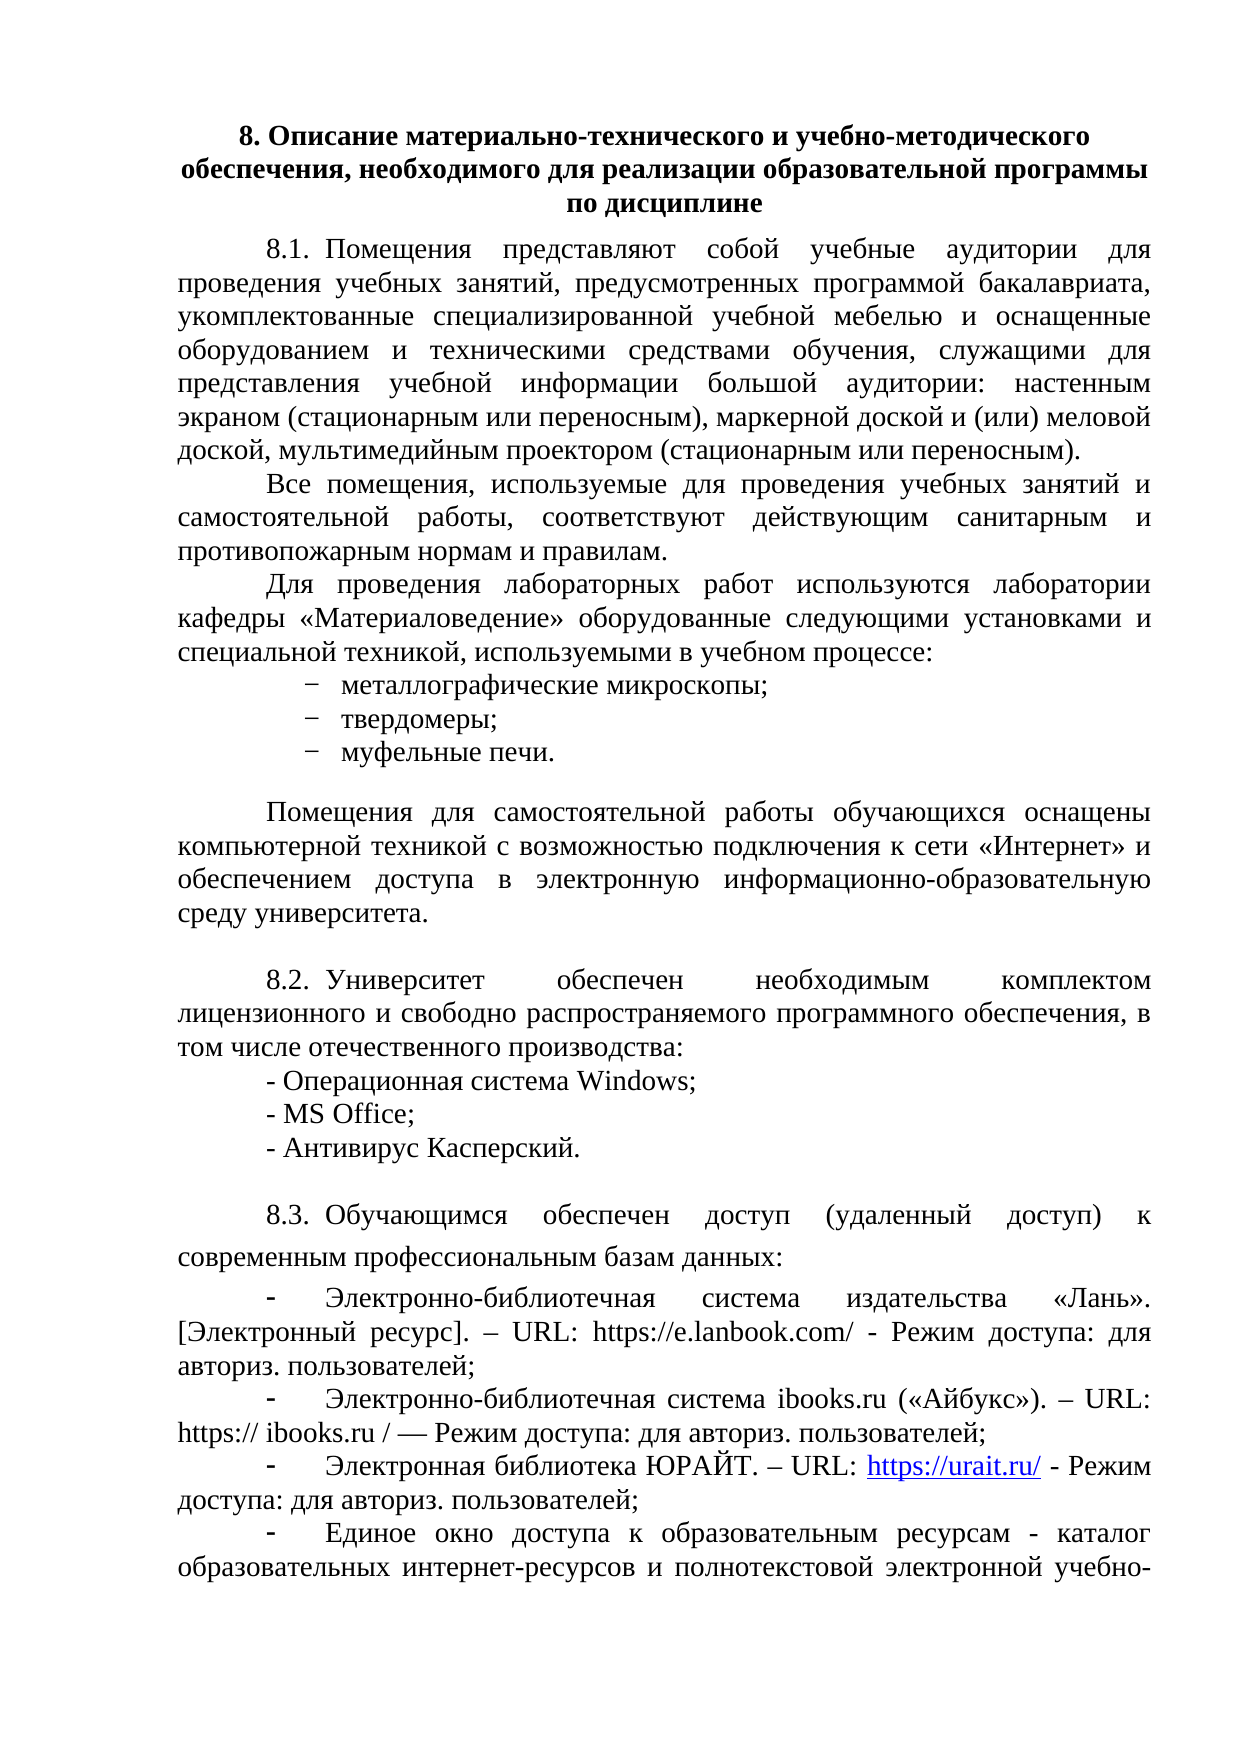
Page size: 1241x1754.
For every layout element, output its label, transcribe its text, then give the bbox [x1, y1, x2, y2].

text - MS Office; [177, 1096, 1152, 1130]
list металлографические микроскопы; [303, 667, 1152, 701]
list твердомеры; [303, 701, 1152, 734]
text Для проведения лабораторных работ используются лаборатории кафедры «Материаловедение» оборудованные следующими установками и специальной техникой, используемыми в учебном процессе: [177, 567, 1152, 667]
text - Антивирус Касперский. [177, 1130, 1152, 1163]
list Электронная библиотека ЮРАЙТ. – URL: https://urait.ru/ - Режим доступа: для авториз. пользователей; [177, 1448, 1152, 1516]
list Электронно-библиотечная система издательства «Лань». [Электронный ресурс]. – URL: https://e.lanbook.com/ - Режим доступа: для авториз. пользователей; [177, 1281, 1152, 1381]
list муфельные печи. [303, 734, 1152, 768]
text 8.3. Обучающимся обеспечен доступ (удаленный доступ) к современным профессиональным базам данных: [177, 1197, 1152, 1272]
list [177, 1516, 1152, 1583]
text Помещения для самостоятельной работы обучающихся оснащены компьютерной техникой с возможностью подключения к сети «Интернет» и обеспечением доступа в электронную информационно-образовательную среду университета. [177, 794, 1152, 928]
text 8.1. Помещения представляют собой учебные аудитории для проведения учебных занятий, предусмотренных программой бакалавриата, укомплектованные специализированной учебной мебелью и оснащенные оборудованием и техническими средствами обучения, служащими для представления учебной информации большой аудитории: настенным экраном (стационарным или переносным), маркерной доской и (или) меловой доской, мультимедийным проектором (стационарным или переносным). [177, 231, 1152, 466]
list Электронно-библиотечная система ibooks.ru («Айбукс»). – URL: https:// ibooks.ru / — Режим доступа: для авториз. пользователей; [177, 1381, 1152, 1448]
text - Операционная система Windows; [177, 1063, 1152, 1096]
text Все помещения, используемые для проведения учебных занятий и самостоятельной работы, соответствуют действующим санитарным и противопожарным нормам и правилам. [177, 466, 1152, 567]
text 8. Описание материально-технического и учебно-методического обеспечения, необходимого для реализации образовательной программы по дисциплине [177, 118, 1152, 219]
text 8.2. Университет обеспечен необходимым комплектом лицензионного и свободно распространяемого программного обеспечения, в том числе отечественного производства: [177, 962, 1152, 1063]
